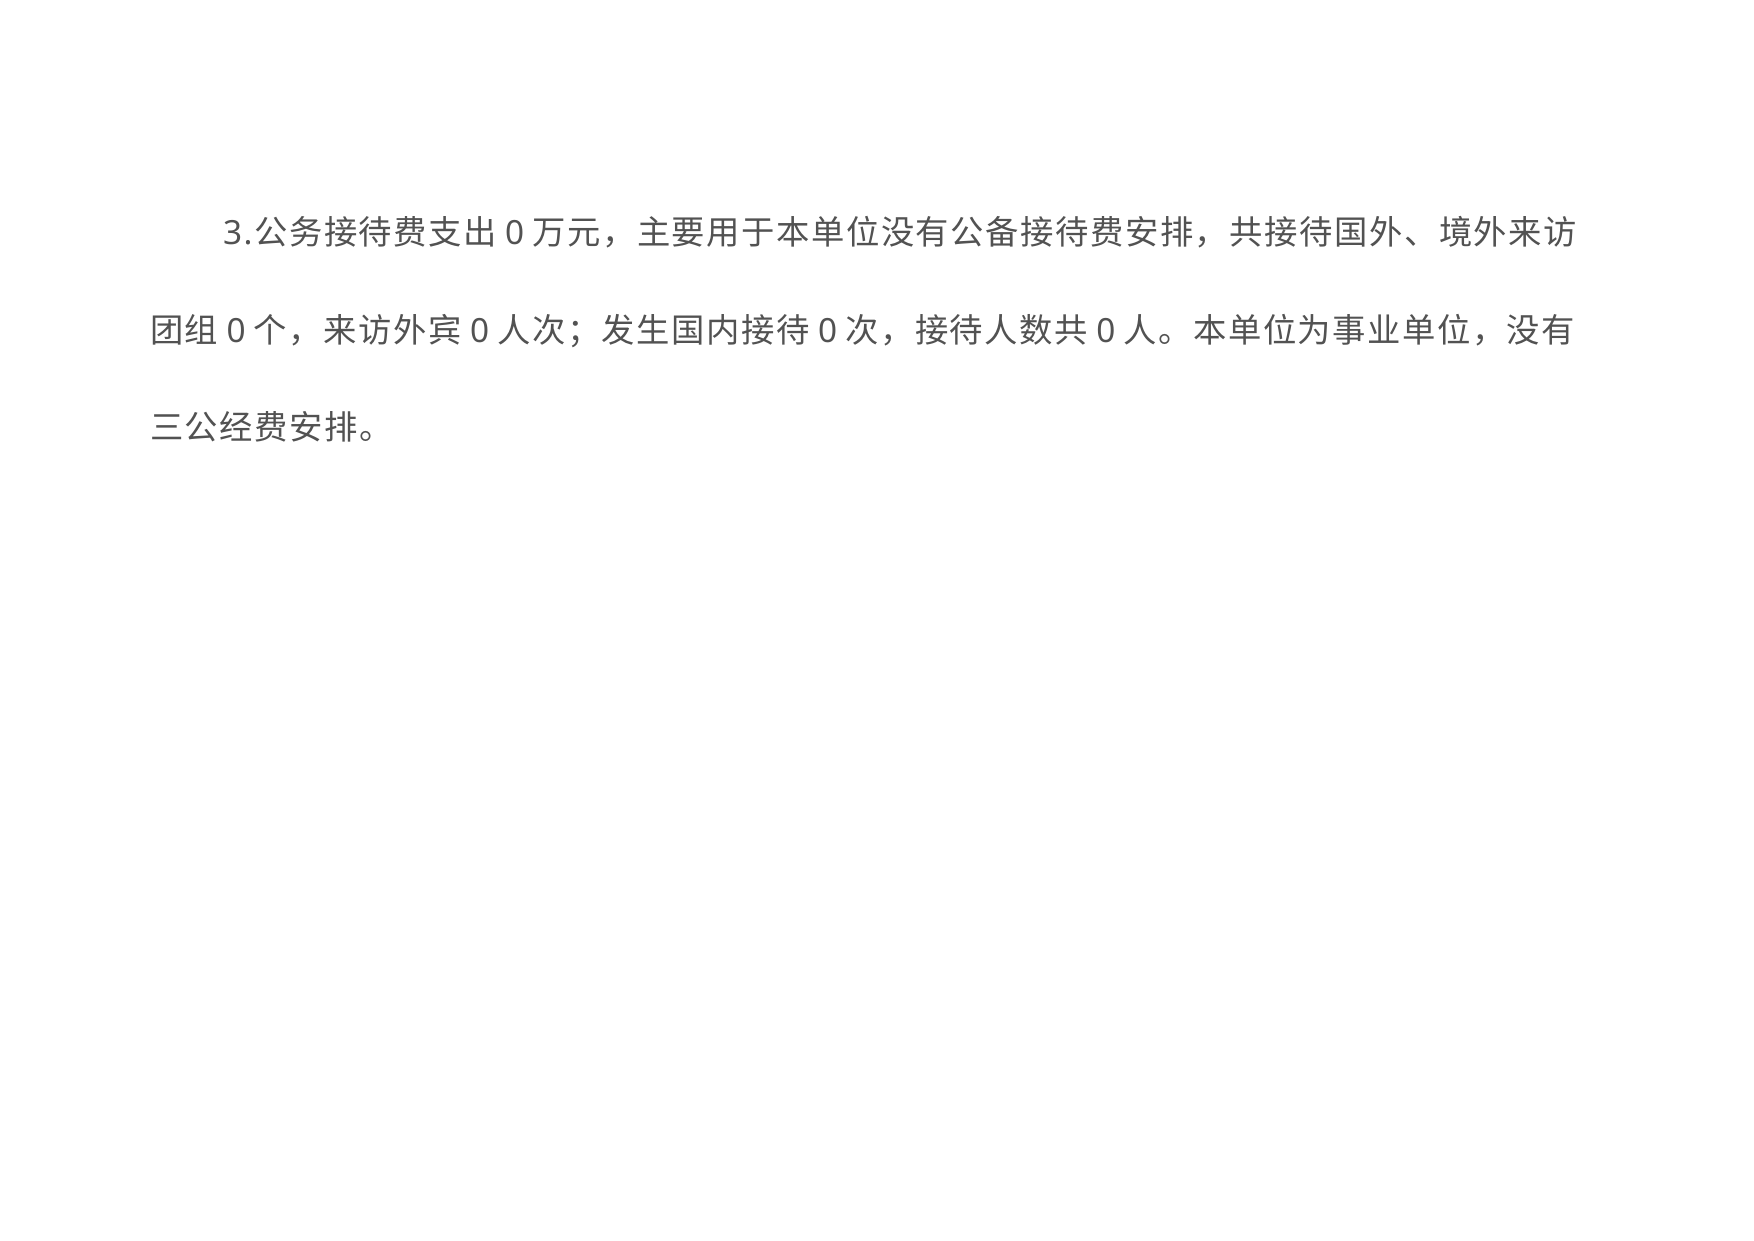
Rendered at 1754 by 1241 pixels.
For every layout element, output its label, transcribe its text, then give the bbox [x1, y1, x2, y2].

text 3.公务接待费支出0万元，主要用于本单位没有公备接待费安排，共接待国外、境外来访团组0个，来访外宾0人次；发生国内接待0次，接待人数共0人。本单位为事业单位，没有三公经费安排。 [150, 198, 1604, 458]
